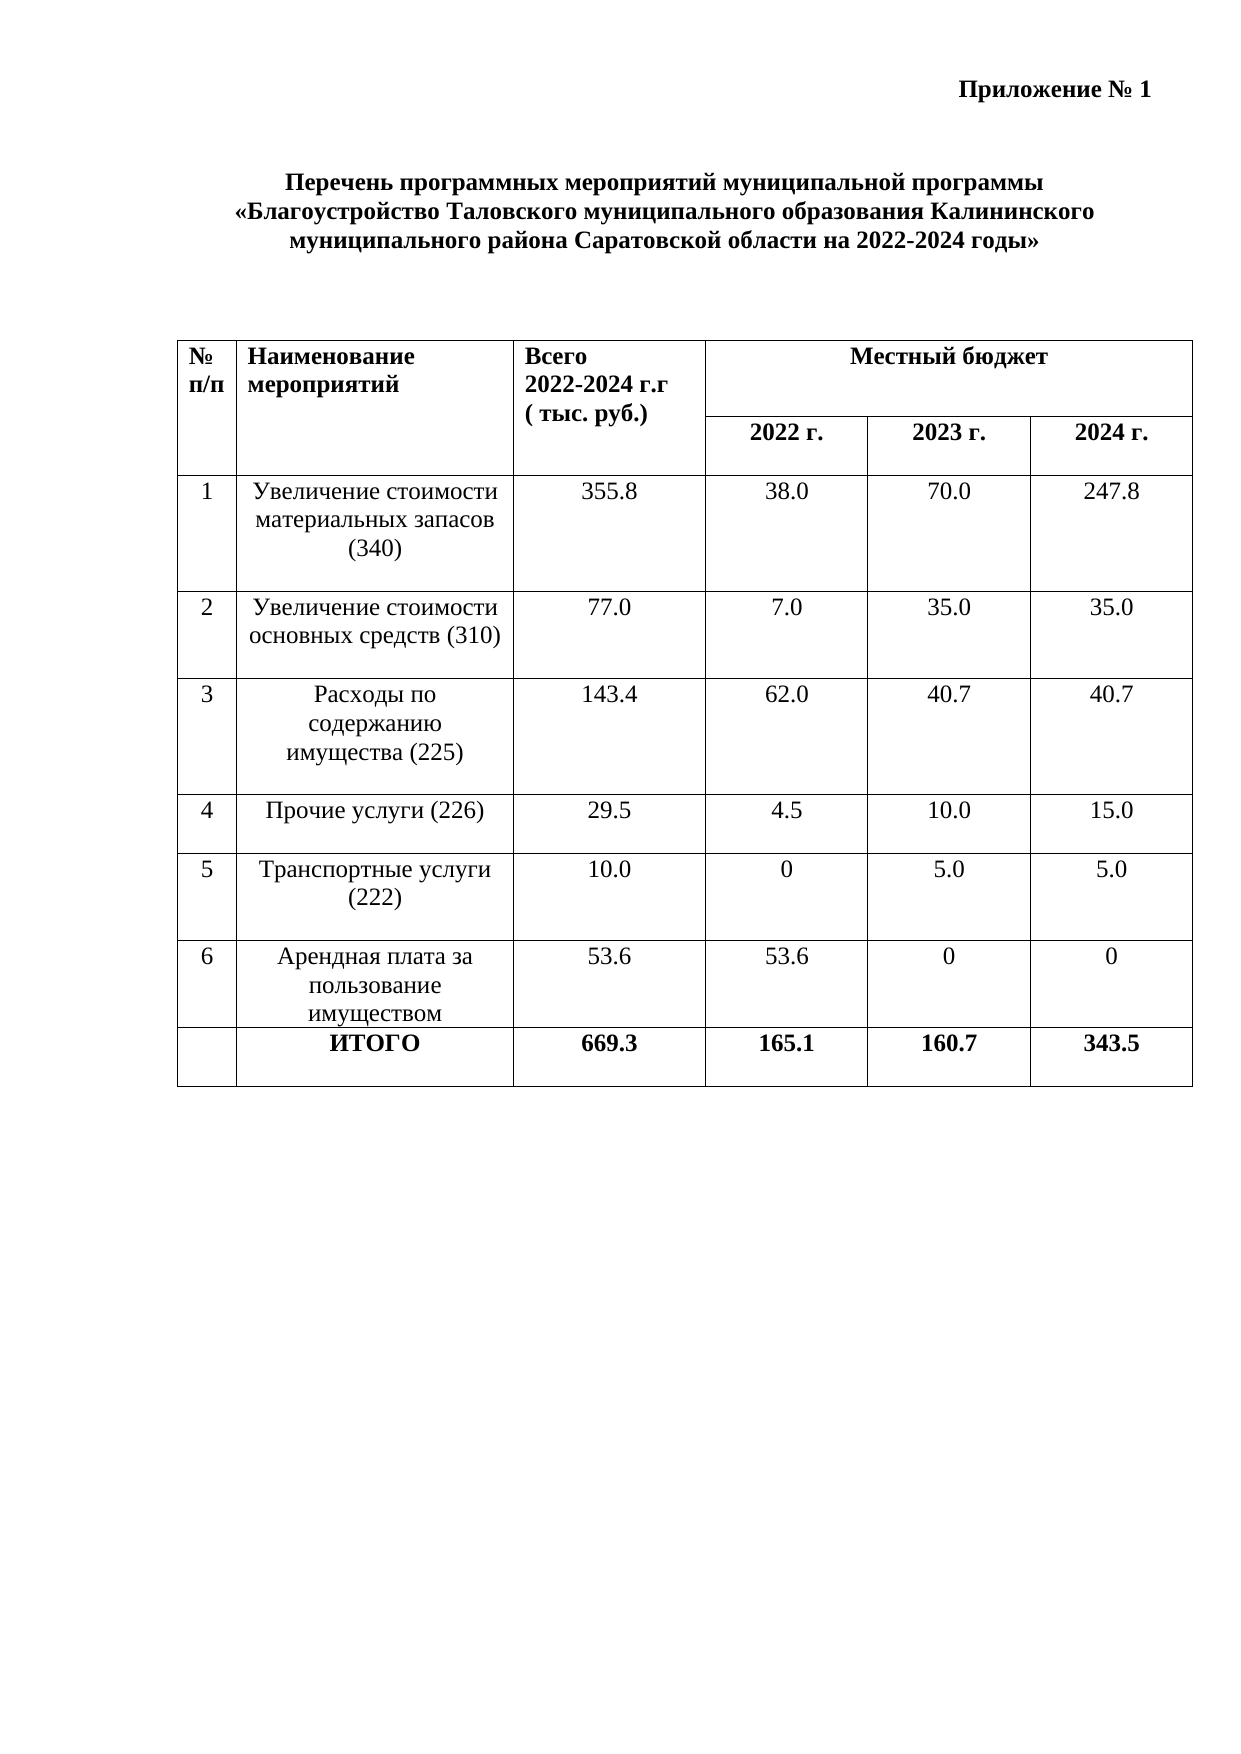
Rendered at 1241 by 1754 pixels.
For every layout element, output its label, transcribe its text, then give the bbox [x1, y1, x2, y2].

table_cell Арендная плата за пользование имуществом [237, 941, 513, 1027]
table_cell 40.7 [868, 679, 1030, 794]
table_cell [178, 1028, 236, 1086]
table_cell 165.1 [706, 1028, 867, 1086]
table_cell 70.0 [868, 476, 1030, 591]
table_cell 62.0 [706, 679, 867, 794]
table_cell ИТОГО [237, 1028, 513, 1086]
text Приложение № 1 [177, 74, 1152, 103]
table_cell 4.5 [706, 795, 867, 853]
table_cell 143.4 [514, 679, 705, 794]
table_cell 2024 г. [1031, 417, 1192, 475]
text «Благоустройство Таловского муниципального образования Калининского муниципального района Саратовской области на 2022-2024 годы» [177, 196, 1152, 253]
table_cell 2023 г. [868, 417, 1030, 475]
table_cell 5 [178, 854, 236, 940]
table_cell 29.5 [514, 795, 705, 853]
table_cell 3 [178, 679, 236, 794]
text Перечень программных мероприятий муниципальной программы [177, 167, 1152, 196]
table_cell 355.8 [514, 476, 705, 591]
table_cell 2022 г. [706, 417, 867, 475]
table_cell 5.0 [868, 854, 1030, 940]
table_cell Транспортные услуги (222) [237, 854, 513, 940]
table_cell 1 [178, 476, 236, 591]
table_cell 4 [178, 795, 236, 853]
table_cell Расходы по содержанию имущества (225) [237, 679, 513, 794]
table_cell 38.0 [706, 476, 867, 591]
table_header Всего 2022-2024 г.г ( тыс. руб.) [514, 341, 705, 475]
table_cell Увеличение стоимости материальных запасов (340) [237, 476, 513, 591]
table_cell Прочие услуги (226) [237, 795, 513, 853]
table_cell 77.0 [514, 592, 705, 678]
table_cell 5.0 [1031, 854, 1192, 940]
table_cell 53.6 [514, 941, 705, 1027]
table_cell 10.0 [868, 795, 1030, 853]
table_cell 40.7 [1031, 679, 1192, 794]
table_cell 15.0 [1031, 795, 1192, 853]
table_cell 0 [1031, 941, 1192, 1027]
table_cell Увеличение стоимости основных средств (310) [237, 592, 513, 678]
table_cell 343.5 [1031, 1028, 1192, 1086]
table_cell 247.8 [1031, 476, 1192, 591]
table_header Местный бюджет [706, 341, 1192, 416]
table_cell 53.6 [706, 941, 867, 1027]
table_cell 0 [706, 854, 867, 940]
table_cell 669.3 [514, 1028, 705, 1086]
table_cell 35.0 [1031, 592, 1192, 678]
table_header № п/п [178, 341, 236, 475]
table_cell 7.0 [706, 592, 867, 678]
table_cell 160.7 [868, 1028, 1030, 1086]
table_header Наименование мероприятий [237, 341, 513, 475]
table_cell 35.0 [868, 592, 1030, 678]
table_cell 2 [178, 592, 236, 678]
table_cell 0 [868, 941, 1030, 1027]
table_cell 6 [178, 941, 236, 1027]
table_cell 10.0 [514, 854, 705, 940]
